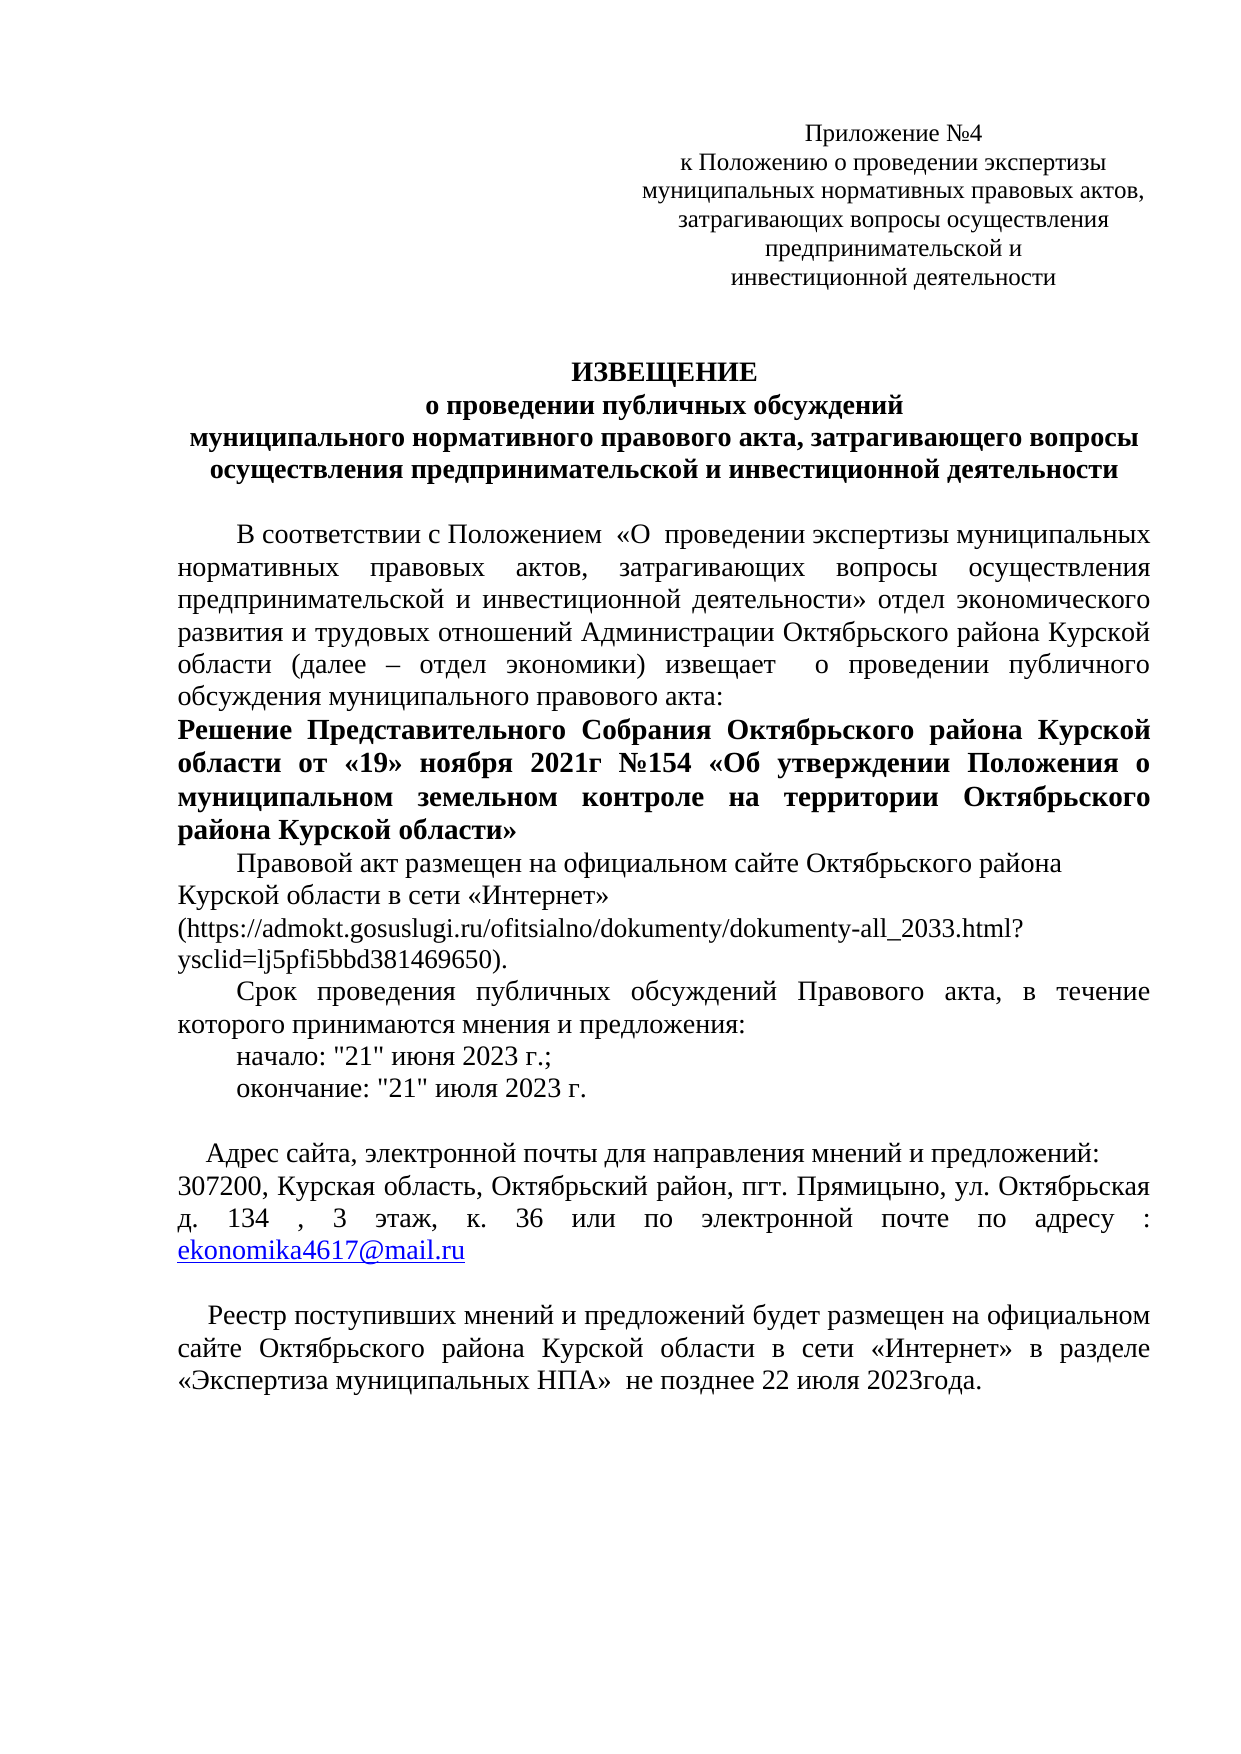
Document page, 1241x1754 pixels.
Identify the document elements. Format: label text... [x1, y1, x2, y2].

text 307200, Курская область, Октябрьский район, пгт. Прямицыно, ул. Октябрьская д. 134 , 3 этаж, к. 36 или по электронной почте по адресу : ekonomika4617@mail.ru [177, 1169, 1152, 1266]
text Срок проведения публичных обсуждений Правового акта, в течение которого принимаются мнения и предложения: [177, 974, 1152, 1039]
text Правовой акт размещен на официальном сайте Октябрьского района Курской области в сети «Интернет» (https://admokt.gosuslugi.ru/ofitsialno/dokumenty/dokumenty-all_2033.html?ysclid=lj5pfi5bbd381469650). [177, 846, 1152, 974]
text начало: "21" июня 2023 г.; [177, 1039, 1152, 1071]
text муниципальных нормативных правовых актов, [177, 176, 1152, 204]
text ИЗВЕЩЕНИЕ [177, 355, 1152, 388]
text затрагивающих вопросы осуществления [177, 204, 1152, 233]
text муниципального нормативного правового акта, затрагивающего вопросы осуществления предпринимательской и инвестиционной деятельности [177, 420, 1152, 485]
text Реестр поступивших мнений и предложений будет размещен на официальном сайте Октябрьского района Курской области в сети «Интернет» в разделе «Экспертиза муниципальных НПА» не позднее 22 июля 2023года. [177, 1298, 1152, 1395]
text к Положению о проведении экспертизы [177, 147, 1152, 176]
text Адрес сайта, электронной почты для направления мнений и предложений: [177, 1136, 1152, 1169]
text Решение Представительного Собрания Октябрьского района Курской области от «19» ноября 2021г №154 «Об утверждении Положения о муниципальном земельном контроле на территории Октябрьского района Курской области» [177, 812, 1152, 846]
text окончание: "21" июля 2023 г. [177, 1071, 1152, 1104]
text инвестиционной деятельности [177, 262, 1152, 291]
text о проведении публичных обсуждений [177, 388, 1152, 420]
text В соответствии с Положением «О проведении экспертизы муниципальных нормативных правовых актов, затрагивающих вопросы осуществления предпринимательской и инвестиционной деятельности» отдел экономического развития и трудовых отношений Администрации Октябрьского района Курской области (далее – отдел экономики) извещает о проведении публичного обсуждения муниципального правового акта: [177, 517, 1152, 712]
text предпринимательской и [177, 233, 1152, 262]
text Приложение №4 [177, 118, 1152, 147]
